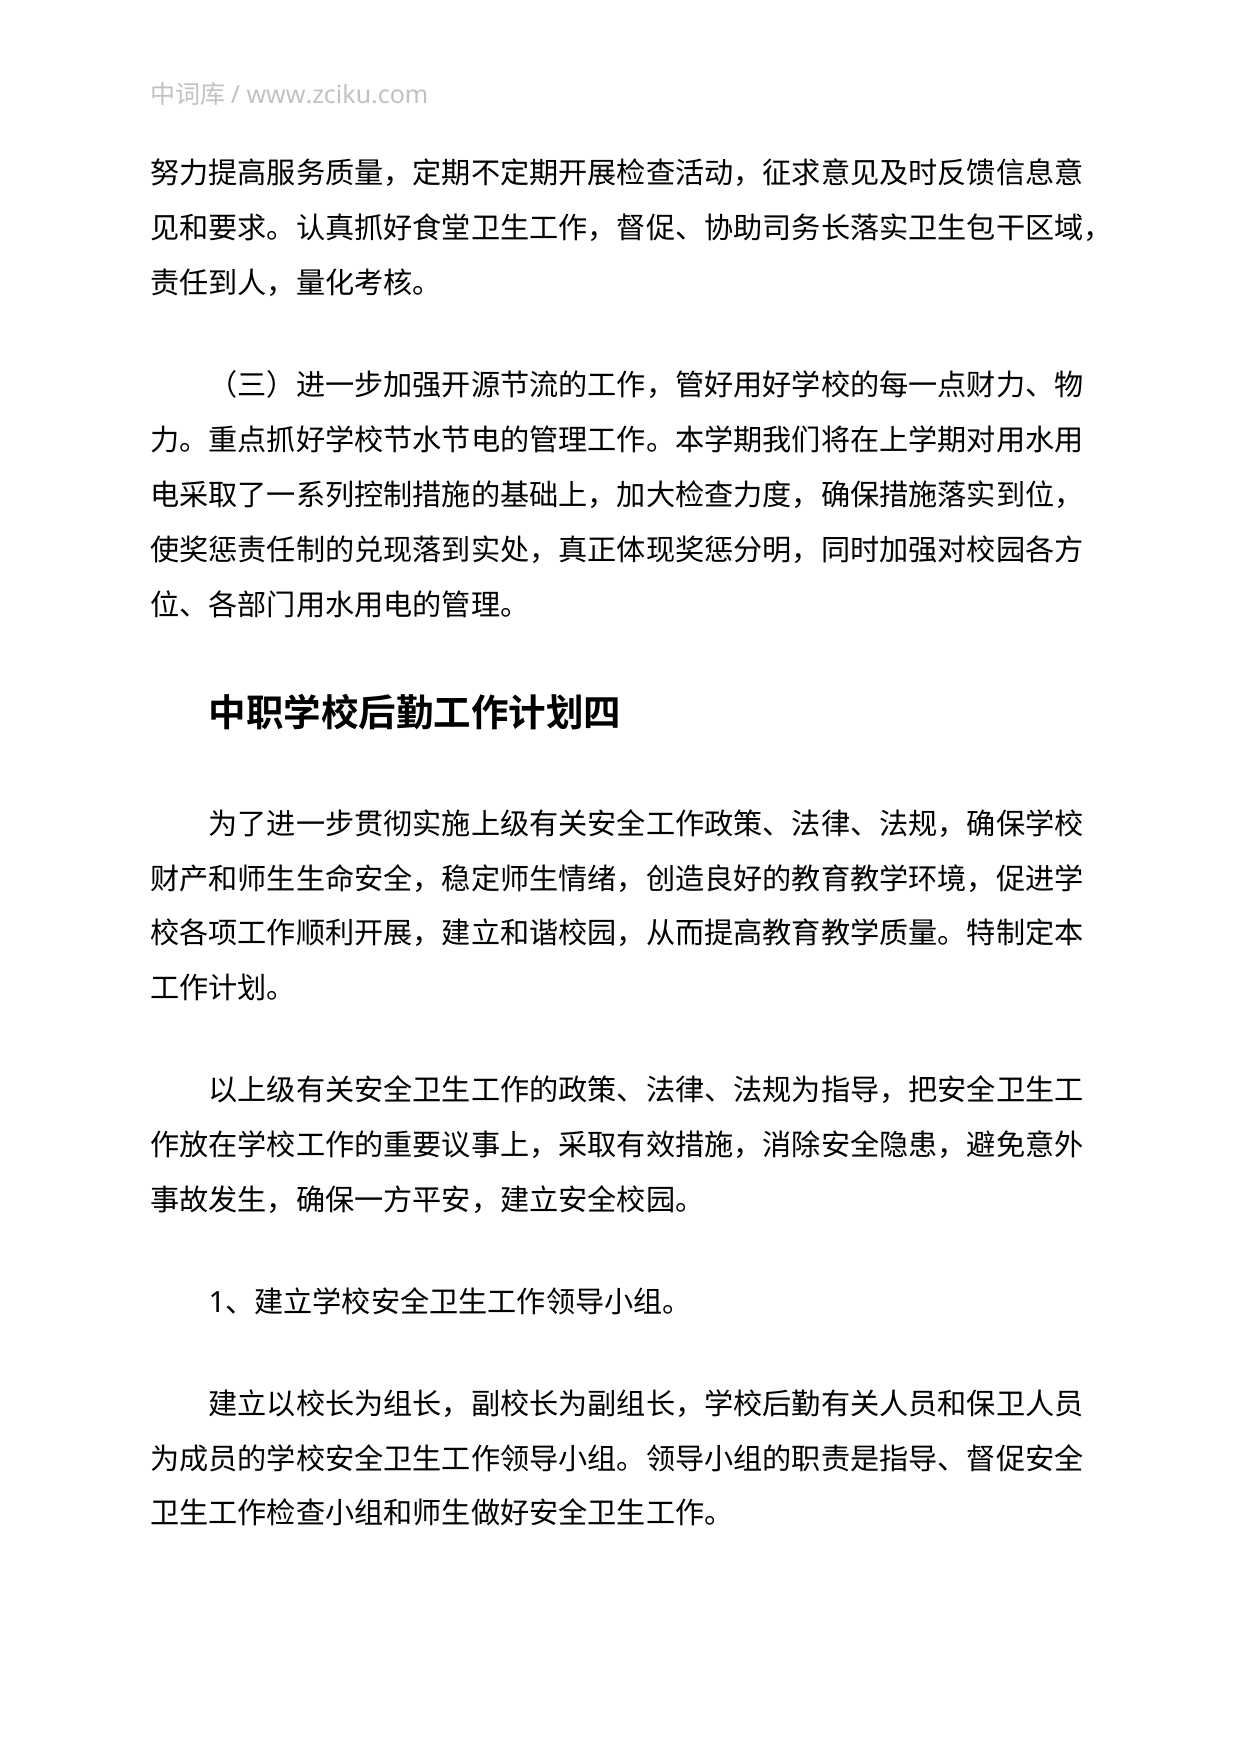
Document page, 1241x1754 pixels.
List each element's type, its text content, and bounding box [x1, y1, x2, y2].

text 建立以校长为组长，副校长为副组长，学校后勤有关人员和保卫人员为成员的学校安全卫生工作领导小组。领导小组的职责是指导、督促安全卫生工作检查小组和师生做好安全卫生工作。 [150, 1380, 1090, 1532]
text 中职学校后勤工作计划四 [150, 683, 1090, 737]
text 为了进一步贯彻实施上级有关安全工作政策、法律、法规，确保学校财产和师生生命安全，稳定师生情绪，创造良好的教育教学环境，促进学校各项工作顺利开展，建立和谐校园，从而提高教育教学质量。特制定本工作计划。 [150, 800, 1090, 1007]
text （三）进一步加强开源节流的工作，管好用好学校的每一点财力、物力。重点抓好学校节水节电的管理工作。本学期我们将在上学期对用水用电采取了一系列控制措施的基础上，加大检查力度，确保措施落实到位，使奖惩责任制的兑现落到实处，真正体现奖惩分明，同时加强对校园各方位、各部门用水用电的管理。 [150, 362, 1090, 623]
text 以上级有关安全卫生工作的政策、法律、法规为指导，把安全卫生工作放在学校工作的重要议事上，采取有效措施，消除安全隐患，避免意外事故发生，确保一方平安，建立安全校园。 [150, 1067, 1090, 1219]
text 1、建立学校安全卫生工作领导小组。 [150, 1278, 1090, 1321]
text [150, 150, 1090, 302]
